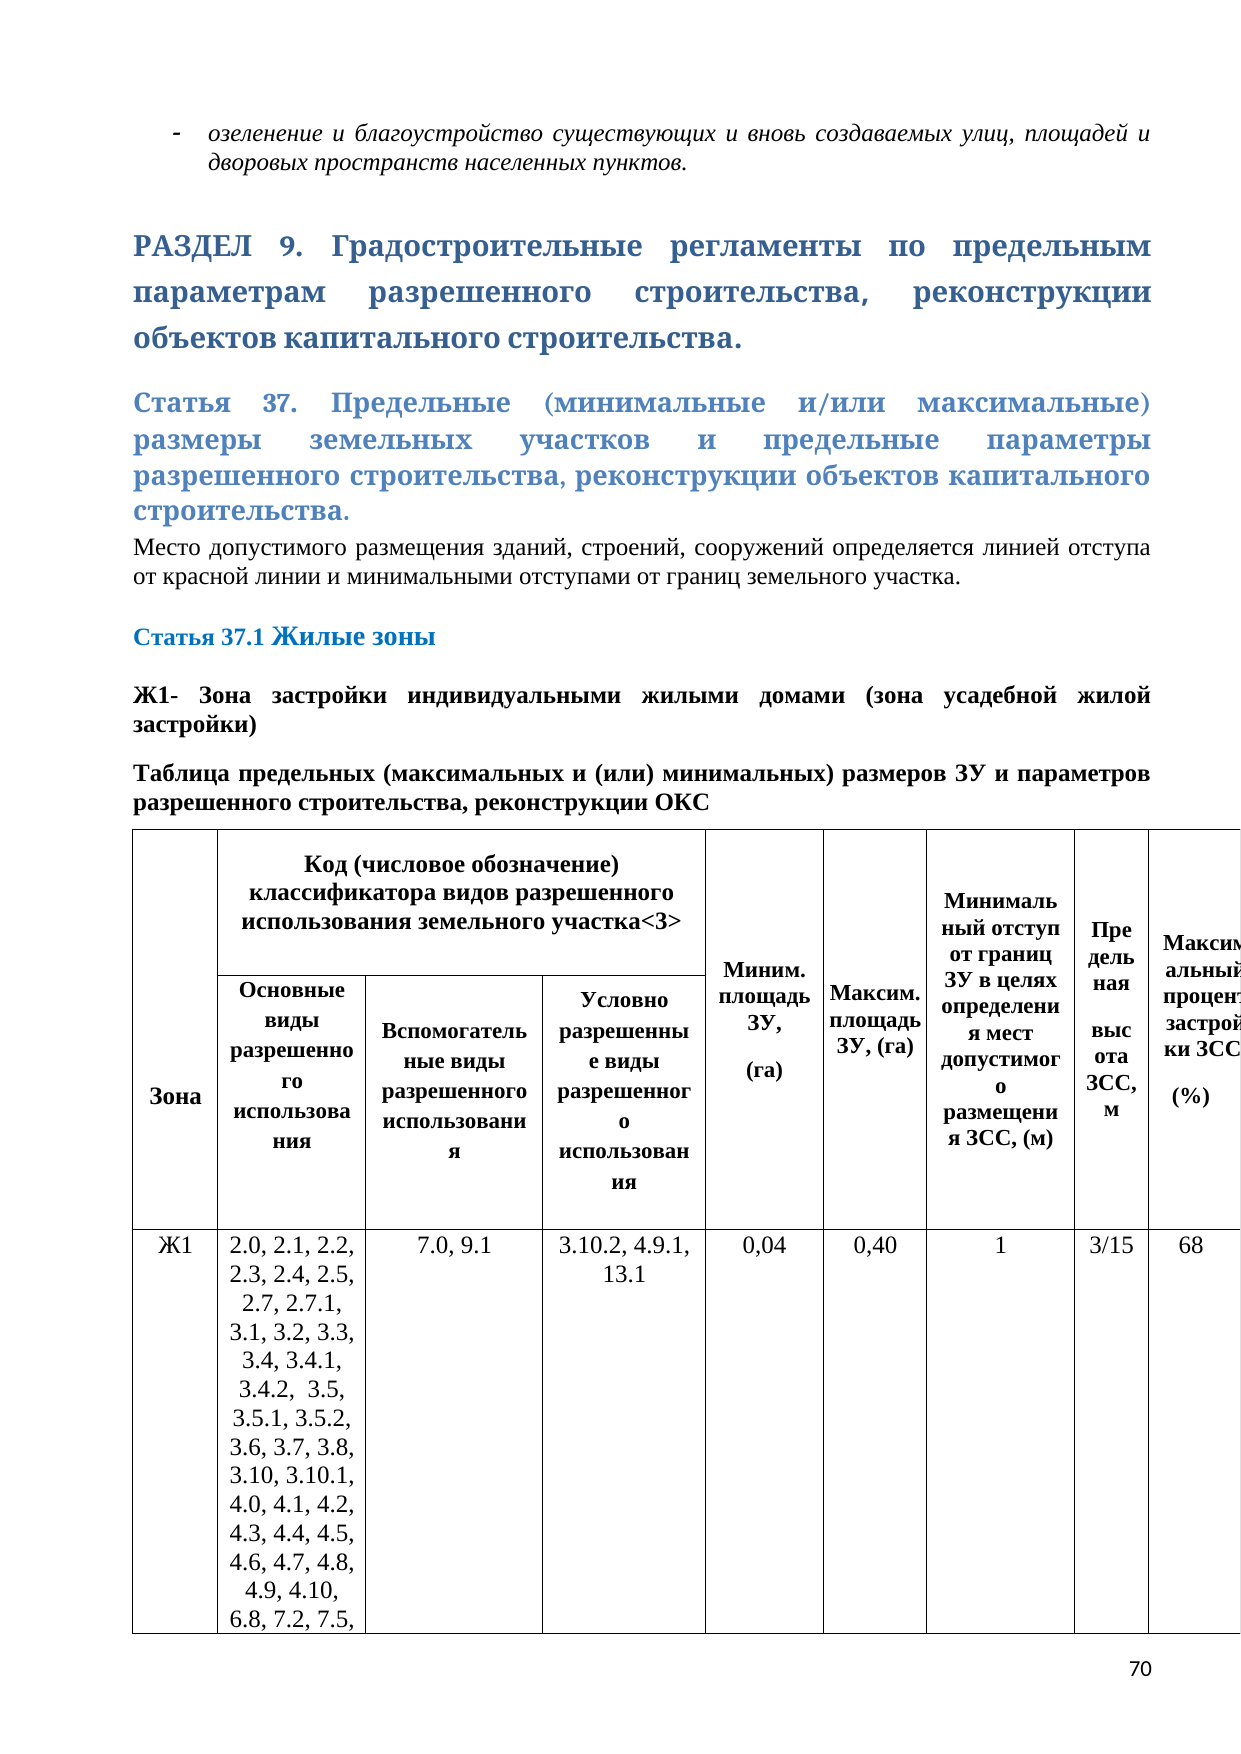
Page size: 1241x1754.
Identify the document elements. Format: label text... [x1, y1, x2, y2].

subtitle Статья 37. Предельные (минимальные и/или максимальные) размеры земельных участков и предельные параметры разрешенного строительства, реконструкции объектов капитального строительства. [133, 383, 1152, 527]
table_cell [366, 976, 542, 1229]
list озеленение и благоустройство существующих и вновь создаваемых улиц, площадей и дворовых пространств населенных пунктов. [170, 118, 1152, 176]
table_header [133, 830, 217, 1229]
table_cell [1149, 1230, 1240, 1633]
text Таблица предельных (максимальных и (или) минимальных) размеров ЗУ и параметров разрешенного строительства, реконструкции ОКС [133, 758, 1152, 816]
text Место допустимого размещения зданий, строений, сооружений определяется линией отступа от красной линии и минимальными отступами от границ земельного участка. [133, 532, 1152, 589]
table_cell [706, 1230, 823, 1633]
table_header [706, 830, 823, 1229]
subtitle Статья 37.1 Жилые зоны [133, 619, 1122, 651]
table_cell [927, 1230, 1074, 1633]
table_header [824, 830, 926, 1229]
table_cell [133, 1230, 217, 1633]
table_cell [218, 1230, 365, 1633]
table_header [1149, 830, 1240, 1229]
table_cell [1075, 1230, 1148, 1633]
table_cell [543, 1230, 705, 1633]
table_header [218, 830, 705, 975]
subtitle РАЗДЕЛ 9. Градостроительные регламенты по предельным параметрам разрешенного строительства, реконструкции объектов капитального строительства. [133, 226, 1152, 357]
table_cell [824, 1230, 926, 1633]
text Ж1- Зона застройки индивидуальными жилыми домами (зона усадебной жилой застройки) [133, 680, 1152, 738]
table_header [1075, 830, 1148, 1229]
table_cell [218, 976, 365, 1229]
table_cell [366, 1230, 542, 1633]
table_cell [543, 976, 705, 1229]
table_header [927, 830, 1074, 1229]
